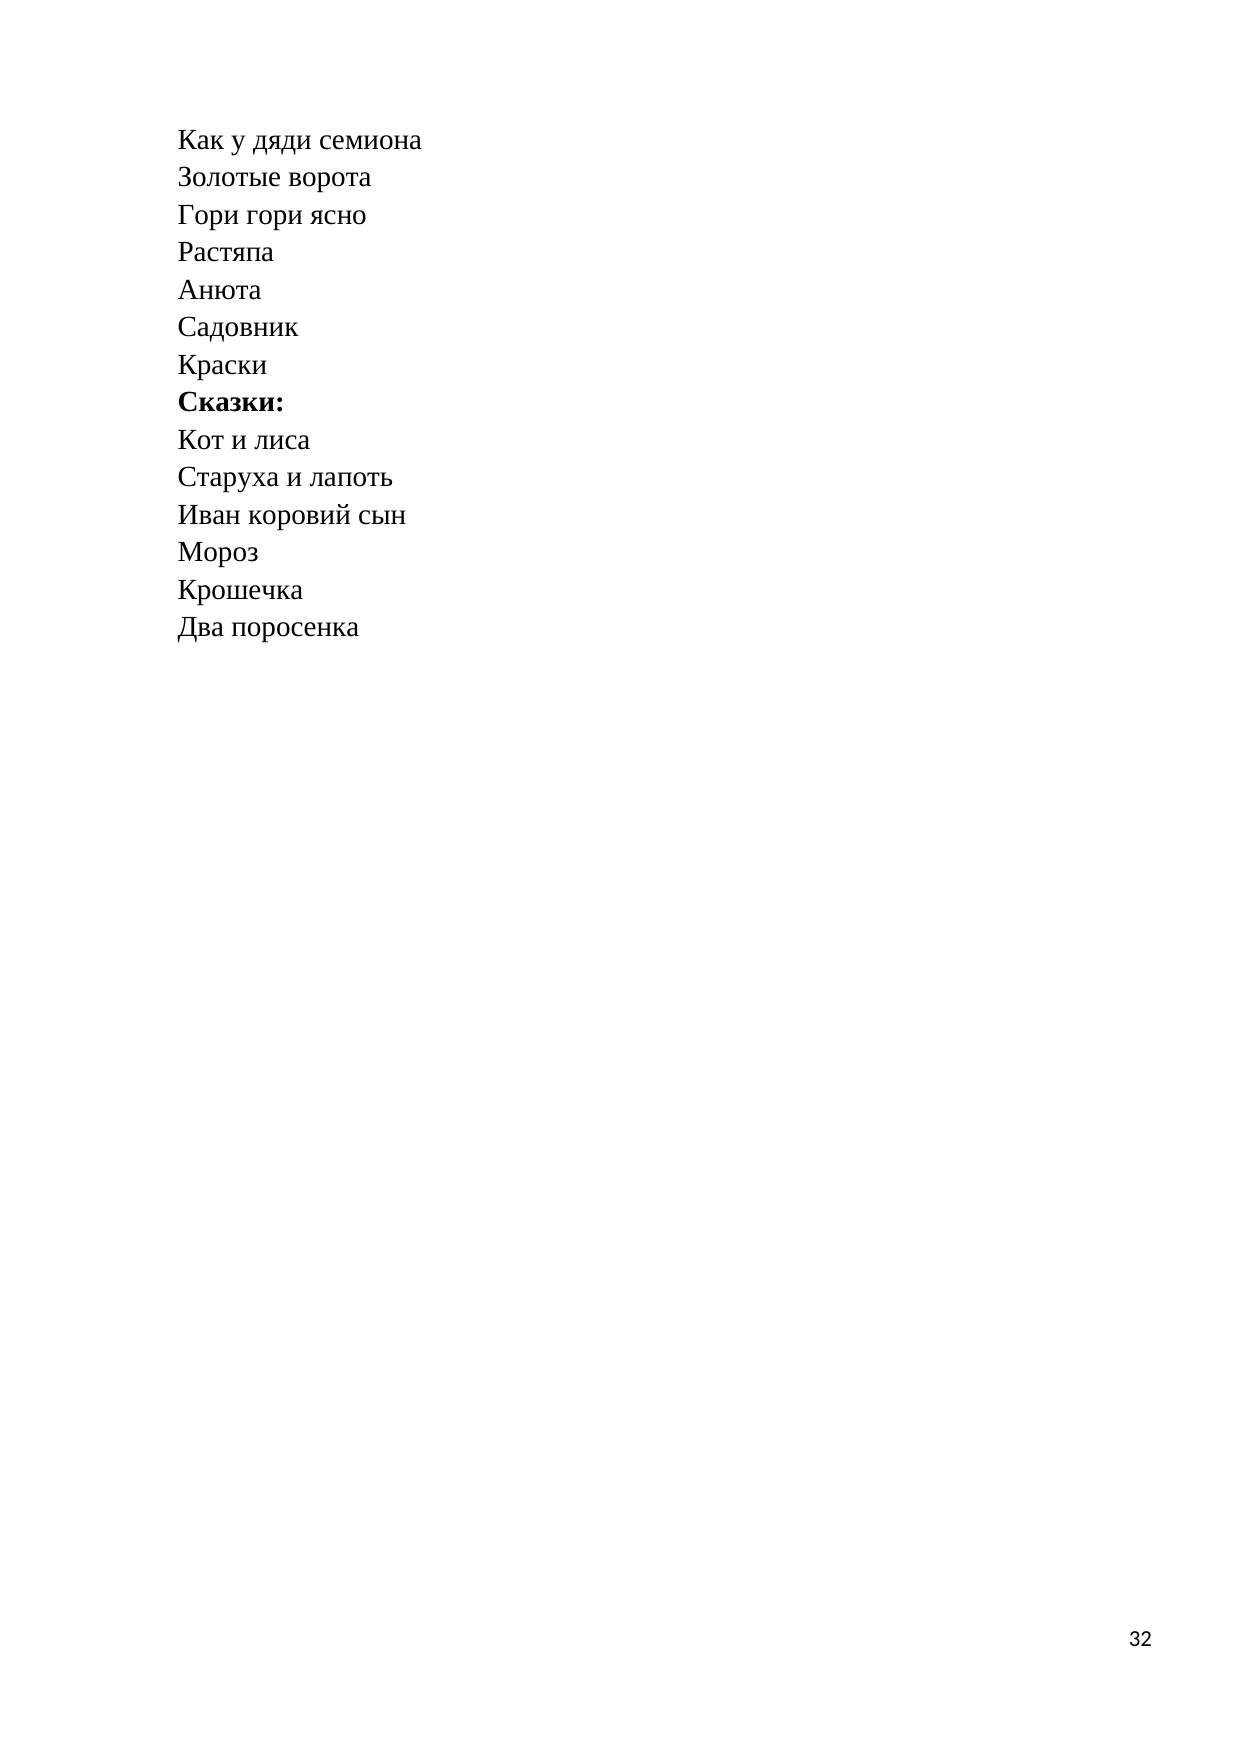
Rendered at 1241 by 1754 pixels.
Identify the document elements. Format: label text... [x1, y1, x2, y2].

text Как у дяди семиона [177, 118, 1152, 156]
text Иван коровий сын [177, 493, 1152, 531]
text Анюта [177, 268, 1152, 306]
text Растяпа [177, 231, 1152, 268]
text Старуха и лапоть [177, 456, 1152, 493]
text Сказки: [177, 381, 1152, 418]
text Кот и лиса [177, 418, 1152, 456]
text Крошечка [177, 568, 1152, 606]
text Два поросенка [177, 606, 1152, 643]
text Краски [177, 343, 1152, 381]
text Мороз [177, 531, 1152, 568]
text Золотые ворота [177, 156, 1152, 193]
text Садовник [177, 306, 1152, 343]
text Гори гори ясно [177, 193, 1152, 231]
